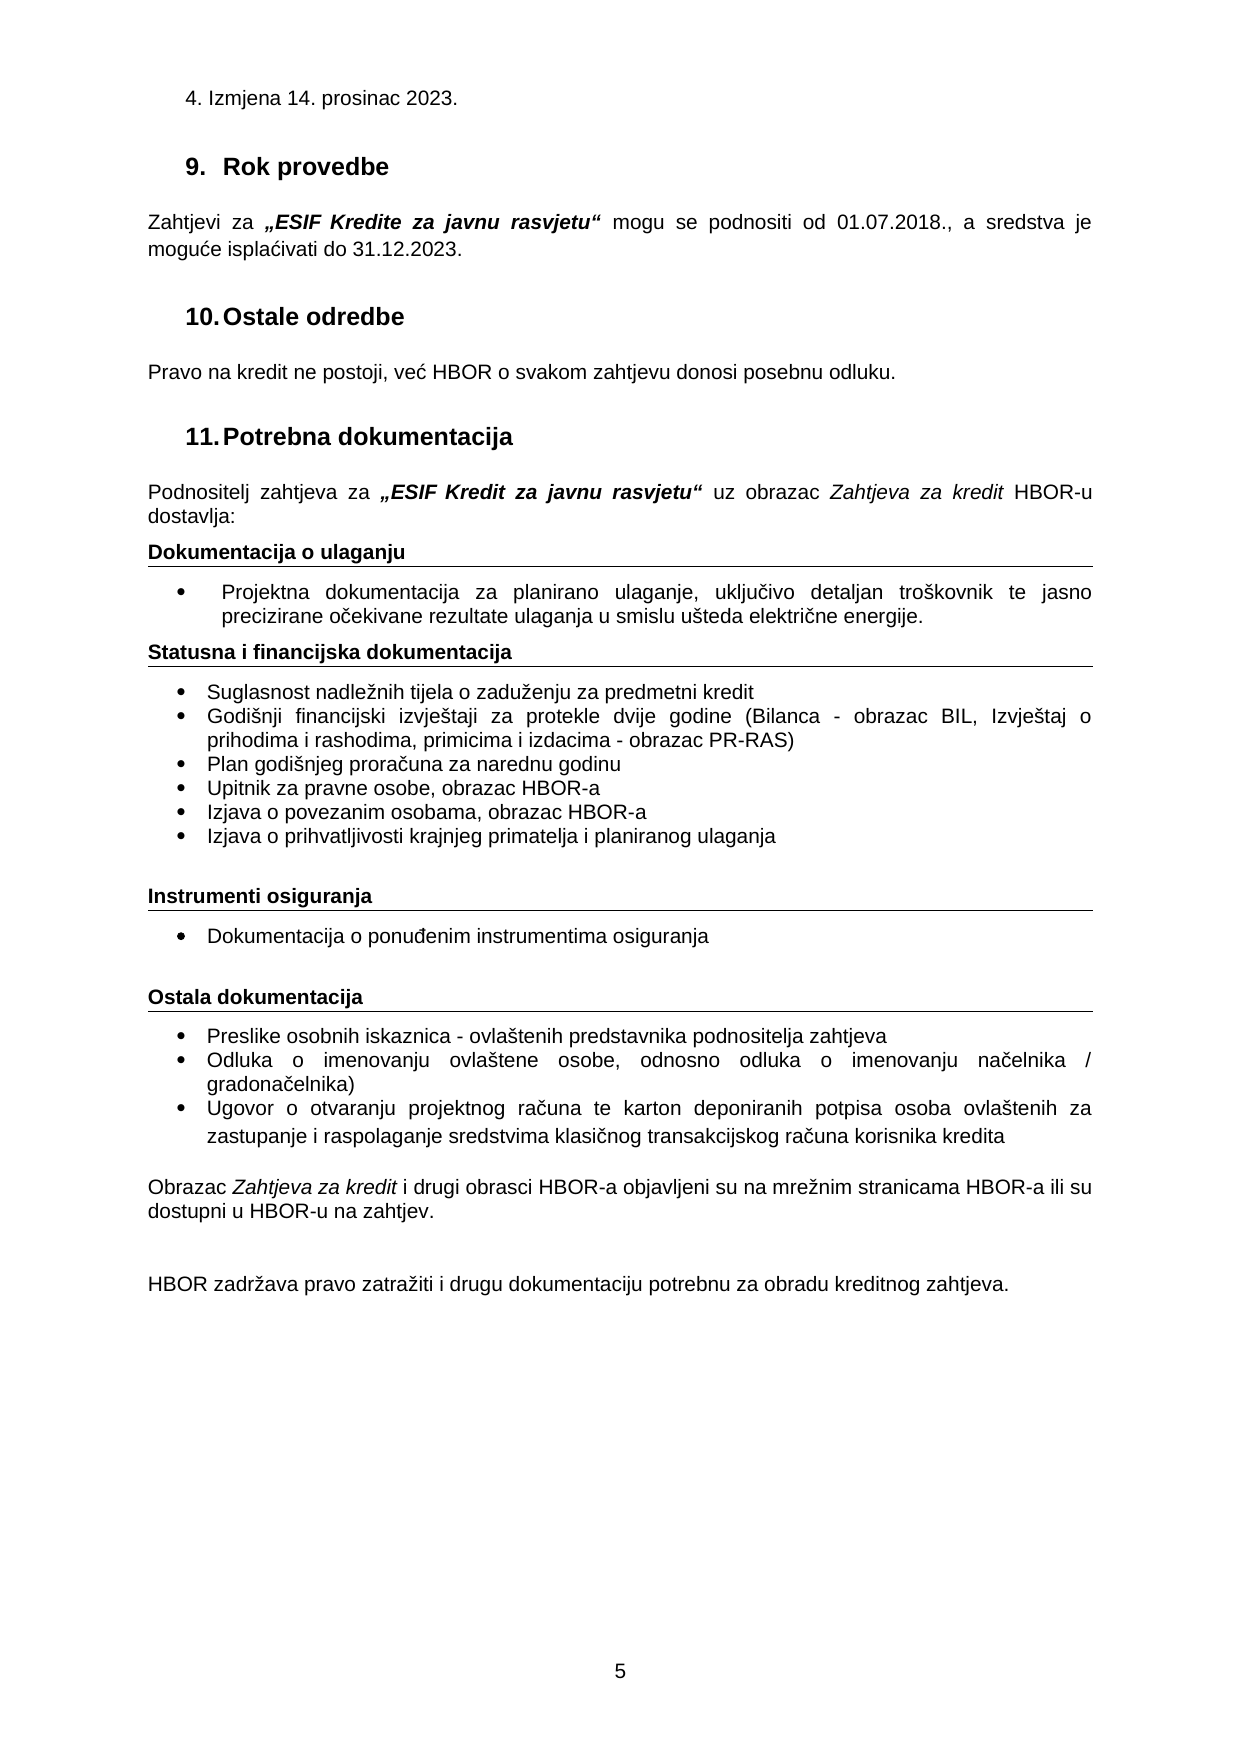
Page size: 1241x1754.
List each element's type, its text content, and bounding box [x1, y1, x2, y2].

subtitle Potrebna dokumentacija [185, 421, 1093, 450]
list Plan godišnjeg proračuna za narednu godinu [177, 752, 1093, 776]
list Projektna dokumentacija za planirano ulaganje, uključivo detaljan troškovnik te jasno precizirane očekivane rezultate ulaganja u smislu ušteda električne energije. [177, 579, 1093, 627]
list Upitnik za pravne osobe, obrazac HBOR-a [177, 776, 1093, 800]
list Dokumentacija o ponuđenim instrumentima osiguranja [177, 924, 1093, 948]
text Obrazac Zahtjeva za kredit i drugi obrasci HBOR-a objavljeni su na mrežnim stranicama HBOR-a ili su dostupni u HBOR-u na zahtjev. [148, 1175, 1093, 1223]
list Izjava o prihvatljivosti krajnjeg primatelja i planiranog ulaganja [177, 824, 1093, 848]
text Ostala dokumentacija [148, 984, 1093, 1011]
subtitle Rok provedbe [185, 151, 1093, 180]
list Ugovor o otvaranju projektnog računa te karton deponiranih potpisa osoba ovlaštenih za zastupanje i raspolaganje sredstvima klasičnog transakcijskog računa korisnika kredita [177, 1096, 1093, 1148]
list Godišnji financijski izvještaji za protekle dvije godine (Bilanca - obrazac BIL, Izvještaj o prihodima i rashodima, primicima i izdacima - obrazac PR-RAS) [177, 704, 1093, 752]
text Podnositelj zahtjeva za „ESIF Kredit za javnu rasvjetu“ uz obrazac Zahtjeva za kredit HBOR-u dostavlja: [148, 479, 1093, 527]
text Instrumenti osiguranja [148, 884, 1093, 910]
text Pravo na kredit ne postoji, već HBOR o svakom zahtjevu donosi posebnu odluku. [148, 360, 1093, 384]
text Dokumentacija o ulaganju [148, 540, 1093, 566]
list Odluka o imenovanju ovlaštene osobe, odnosno odluka o imenovanju načelnika / gradonačelnika) [177, 1048, 1093, 1096]
list Izjava o povezanim osobama, obrazac HBOR-a [177, 800, 1093, 824]
list Suglasnost nadležnih tijela o zaduženju za predmetni kredit [177, 679, 1093, 704]
subtitle Ostale odredbe [185, 302, 1093, 331]
text Zahtjevi za „ESIF Kredite za javnu rasvjetu“ mogu se podnositi od 01.07.2018., a sredstva je moguće isplaćivati do 31.12.2023. [148, 209, 1093, 261]
text Statusna i financijska dokumentacija [148, 640, 1093, 666]
list Preslike osobnih iskaznica - ovlaštenih predstavnika podnositelja zahtjeva [177, 1024, 1093, 1048]
text HBOR zadržava pravo zatražiti i drugu dokumentaciju potrebnu za obradu kreditnog zahtjeva. [148, 1272, 1093, 1296]
